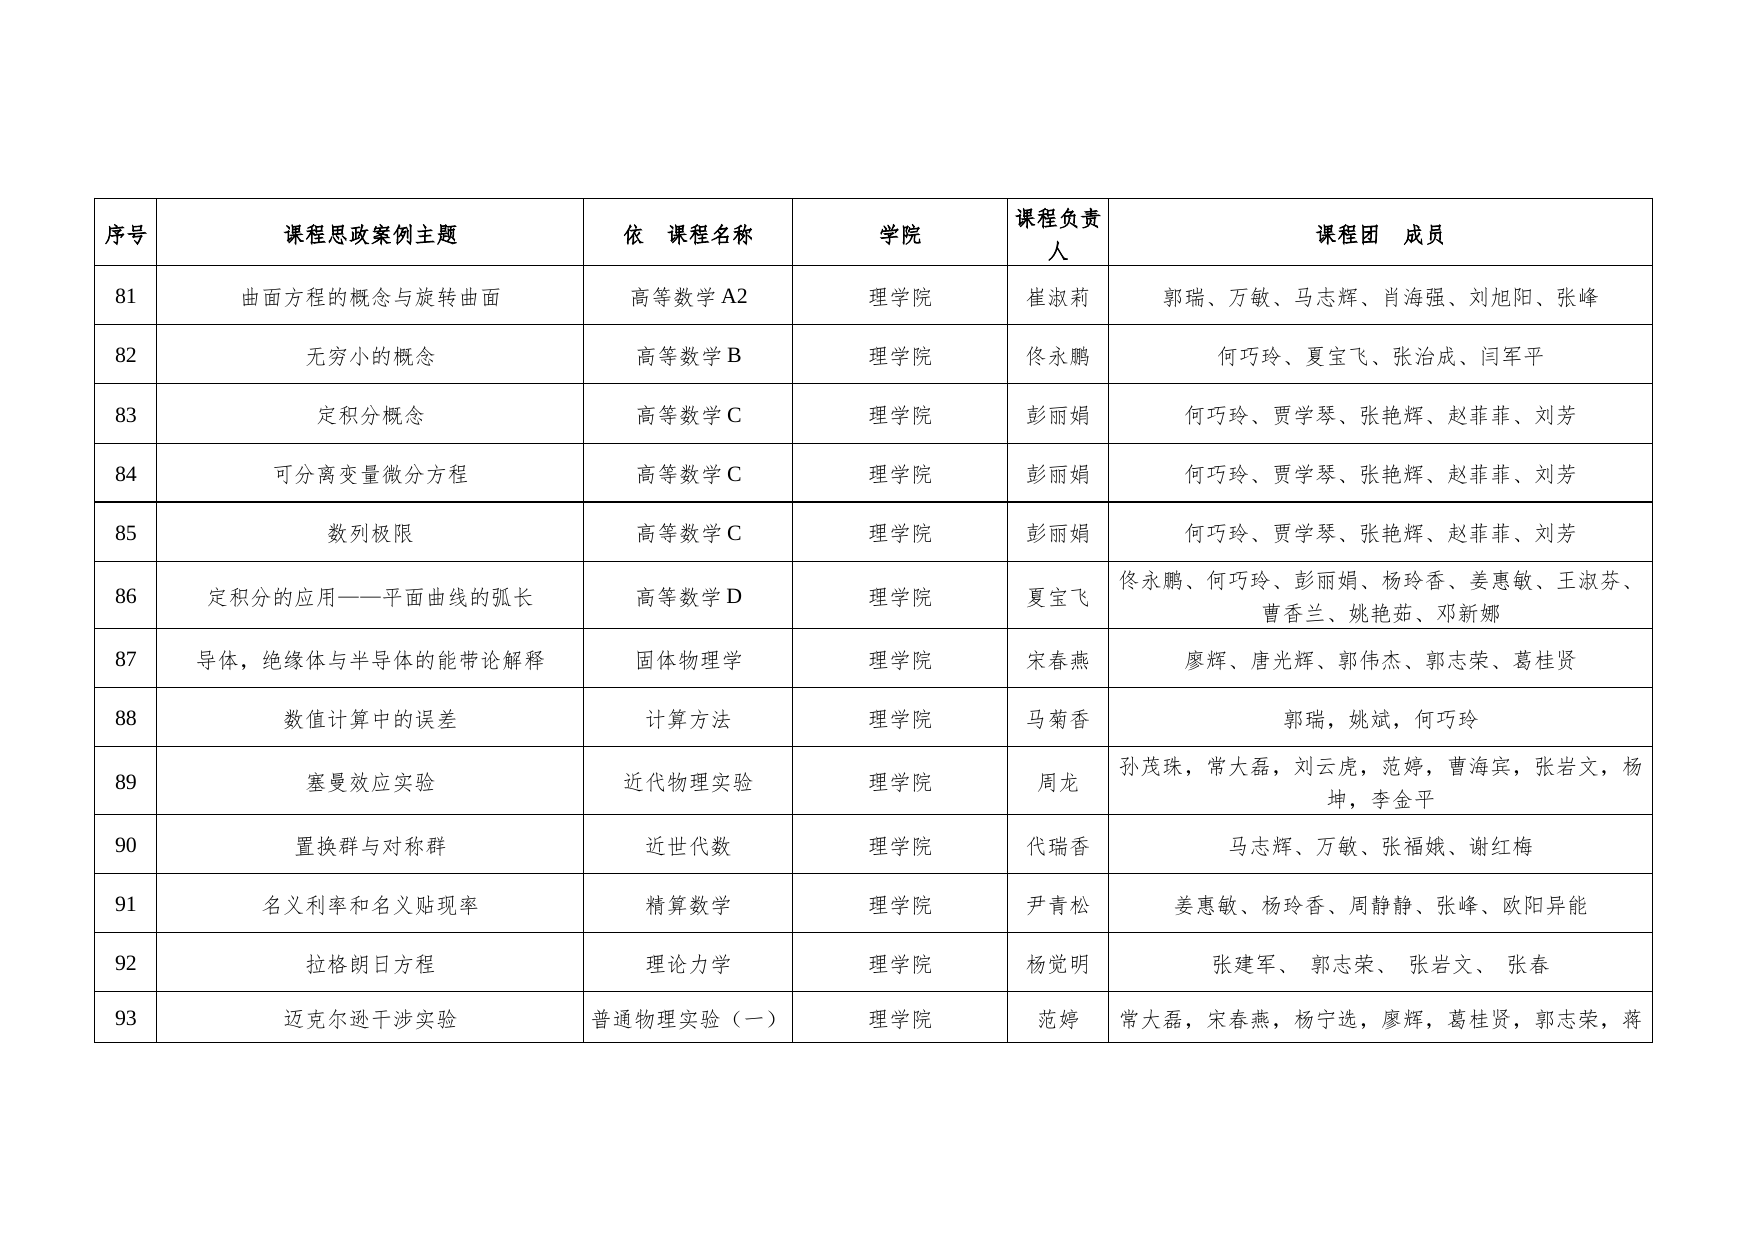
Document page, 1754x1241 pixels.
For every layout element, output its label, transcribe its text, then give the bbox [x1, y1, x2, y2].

table_cell 87 [95, 629, 156, 687]
table_cell 夏宝飞 [1008, 562, 1108, 628]
table_cell 89 [95, 747, 156, 814]
table_cell 佟永鹏 [1008, 325, 1108, 383]
table_cell 理学院 [793, 384, 1007, 442]
table_cell 固体物理学 [584, 629, 792, 687]
table_cell 张建军、 郭志荣、 张岩文、 张春 [1109, 933, 1652, 991]
table_cell 崔淑莉 [1008, 266, 1108, 324]
table_header 课程思政案例主题 [157, 199, 583, 265]
table_cell 高等数学A2 [584, 266, 792, 324]
table_cell 迈克尔逊干涉实验 [157, 992, 583, 1042]
table_cell 彭丽娟 [1008, 384, 1108, 442]
table_cell 何巧玲、夏宝飞、张治成、闫军平 [1109, 325, 1652, 383]
table_cell 周龙 [1008, 747, 1108, 814]
table_cell 常大磊，宋春燕，杨宁选，廖辉，葛桂贤，郭志荣，蒋虎，王锐 [1109, 992, 1652, 1042]
table_cell 何巧玲、贾学琴、张艳辉、赵菲菲、刘芳 [1109, 384, 1652, 442]
table_cell 定积分的应用——平面曲线的弧长 [157, 562, 583, 628]
table_cell 93 [95, 992, 156, 1042]
table_cell 高等数学C [584, 503, 792, 561]
table_cell 置换群与对称群 [157, 815, 583, 873]
table_cell 尹青松 [1008, 874, 1108, 932]
table_cell 何巧玲、贾学琴、张艳辉、赵菲菲、刘芳 [1109, 503, 1652, 561]
table_cell 范婷 [1008, 992, 1108, 1042]
table_cell 理学院 [793, 933, 1007, 991]
table_cell 精算数学 [584, 874, 792, 932]
table_cell 高等数学C [584, 444, 792, 501]
table_cell 导体，绝缘体与半导体的能带论解释 [157, 629, 583, 687]
table_cell 92 [95, 933, 156, 991]
table_cell 孙茂珠，常大磊，刘云虎，范婷，曹海宾，张岩文，杨坤，李金平 [1109, 747, 1652, 814]
table_cell 无穷小的概念 [157, 325, 583, 383]
table_cell 代瑞香 [1008, 815, 1108, 873]
table_cell 彭丽娟 [1008, 444, 1108, 501]
table_cell 理学院 [793, 688, 1007, 746]
table_cell 计算方法 [584, 688, 792, 746]
table_cell 曲面方程的概念与旋转曲面 [157, 266, 583, 324]
table_cell 廖辉、唐光辉、郭伟杰、郭志荣、葛桂贤 [1109, 629, 1652, 687]
table_cell 理学院 [793, 444, 1007, 501]
table_cell 84 [95, 444, 156, 501]
table_cell 数列极限 [157, 503, 583, 561]
table_cell 理学院 [793, 562, 1007, 628]
table_cell 名义利率和名义贴现率 [157, 874, 583, 932]
table_cell 88 [95, 688, 156, 746]
table_cell 宋春燕 [1008, 629, 1108, 687]
table_cell 90 [95, 815, 156, 873]
table_cell 佟永鹏、何巧玲、彭丽娟、杨玲香、姜惠敏、王淑芬、曹香兰、姚艳茹、邓新娜 [1109, 562, 1652, 628]
table_cell 郭瑞，姚斌，何巧玲 [1109, 688, 1652, 746]
table_cell 理学院 [793, 266, 1007, 324]
table_header 课程负责人 [1008, 199, 1108, 265]
table_header 依托课程名称 [584, 199, 792, 265]
table_cell 高等数学D [584, 562, 792, 628]
table_cell 理学院 [793, 747, 1007, 814]
table_cell 拉格朗日方程 [157, 933, 583, 991]
table_cell 86 [95, 562, 156, 628]
table_cell 理学院 [793, 815, 1007, 873]
table_cell 理学院 [793, 992, 1007, 1042]
table_cell 理学院 [793, 874, 1007, 932]
table_cell 定积分概念 [157, 384, 583, 442]
table_cell 83 [95, 384, 156, 442]
table_cell 高等数学C [584, 384, 792, 442]
table_cell 81 [95, 266, 156, 324]
table_cell 理学院 [793, 325, 1007, 383]
table_cell 85 [95, 503, 156, 561]
table_cell 马菊香 [1008, 688, 1108, 746]
table_cell 彭丽娟 [1008, 503, 1108, 561]
table_cell 何巧玲、贾学琴、张艳辉、赵菲菲、刘芳 [1109, 444, 1652, 501]
table_cell 可分离变量微分方程 [157, 444, 583, 501]
table_cell 杨觉明 [1008, 933, 1108, 991]
table_cell 郭瑞、万敏、马志辉、肖海强、刘旭阳、张峰 [1109, 266, 1652, 324]
table_cell 普通物理实验（一） [584, 992, 792, 1042]
table_cell 近代物理实验 [584, 747, 792, 814]
table_cell 理论力学 [584, 933, 792, 991]
table_header 课程团队成员 [1109, 199, 1652, 265]
table_cell 理学院 [793, 503, 1007, 561]
table_cell 近世代数 [584, 815, 792, 873]
table_cell 理学院 [793, 629, 1007, 687]
table_cell 数值计算中的误差 [157, 688, 583, 746]
table_header 学院 [793, 199, 1007, 265]
table_cell 82 [95, 325, 156, 383]
table_cell 姜惠敏、杨玲香、周静静、张峰、欧阳异能 [1109, 874, 1652, 932]
table_cell 马志辉、万敏、张福娥、谢红梅 [1109, 815, 1652, 873]
table_cell 91 [95, 874, 156, 932]
table_cell 塞曼效应实验 [157, 747, 583, 814]
table_header 序号 [95, 199, 156, 265]
table_cell 高等数学B [584, 325, 792, 383]
